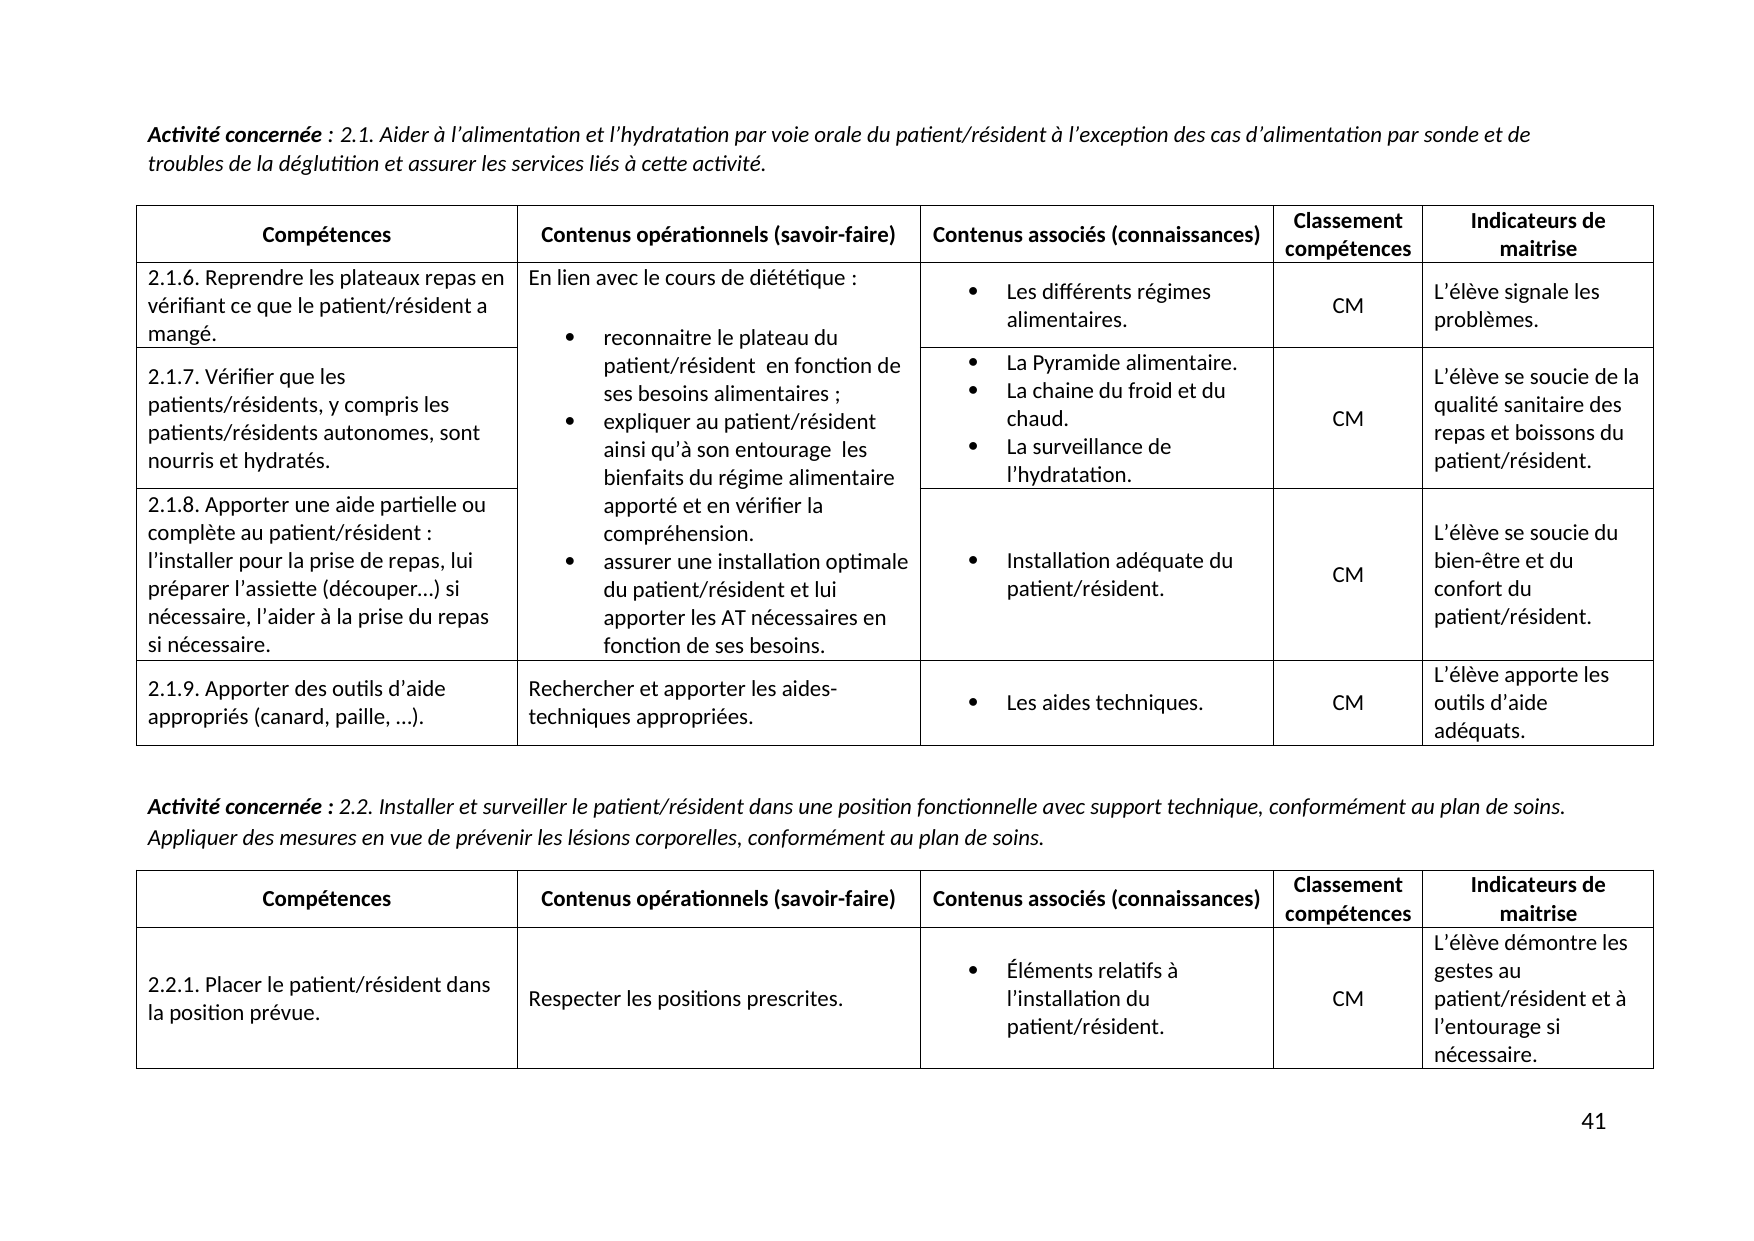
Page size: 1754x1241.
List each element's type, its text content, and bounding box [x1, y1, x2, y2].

table_header Compétences [137, 871, 517, 927]
table_cell L’élève se soucie de la qualité sanitaire des repas et boissons du patient/résident. [1423, 348, 1653, 488]
table_cell Les aides techniques. [921, 661, 1273, 744]
table_header Indicateurs de maitrise [1423, 206, 1653, 262]
table_cell 2.1.8. Apporter une aide partielle ou complète au patient/résident : l’installer pour la prise de repas, lui préparer l’assiette (découper…) si nécessaire, l’aider à la prise du repas si nécessaire. [137, 489, 517, 659]
table_cell CM [1274, 263, 1422, 347]
table_cell Les différents régimes alimentaires. [921, 263, 1273, 347]
table_cell CM [1274, 928, 1422, 1068]
table_header Contenus opérationnels (savoir-faire) [518, 871, 920, 927]
table_cell En lien avec le cours de diététique : reconnaitre le plateau du patient/résident en fonction de ses besoins alimentaires ; expliquer au patient/résident ainsi qu’à son entourage les bienfaits du régime alimentaire apporté et en vérifier la compréhension. assurer une installation optimale du patient/résident et lui apporter les AT nécessaires en fonction de ses besoins. [518, 263, 920, 659]
table_cell Respecter les positions prescrites. [518, 928, 920, 1068]
table_cell L’élève apporte les outils d’aide adéquats. [1423, 661, 1653, 744]
table_header Contenus associés (connaissances) [921, 206, 1273, 262]
table_cell CM [1274, 348, 1422, 488]
table_header Compétences [137, 206, 517, 262]
table_header Contenus opérationnels (savoir-faire) [518, 206, 920, 262]
table_cell Installation adéquate du patient/résident. [921, 489, 1273, 659]
table_cell 2.2.1. Placer le patient/résident dans la position prévue. [137, 928, 517, 1068]
table_cell Rechercher et apporter les aides-techniques appropriées. [518, 661, 920, 744]
table_cell 2.1.7. Vérifier que les patients/résidents, y compris les patients/résidents autonomes, sont nourris et hydratés. [137, 348, 517, 488]
table_header Contenus associés (connaissances) [921, 871, 1273, 927]
table_cell CM [1274, 489, 1422, 659]
table_cell 2.1.9. Apporter des outils d’aide appropriés (canard, paille, …). [137, 661, 517, 744]
table_header Classement compétences [1274, 206, 1422, 262]
table_cell La Pyramide alimentaire. La chaine du froid et du chaud. La surveillance de l’hydratation. [921, 348, 1273, 488]
text Activité concernée : 2.1. Aider à l’alimentation et l’hydratation par voie orale du patient/résident à l’exception des cas d’alimentation par sonde et de troubles de la déglutition et assurer les services liés à cette activité. [148, 118, 1606, 177]
table_cell CM [1274, 661, 1422, 744]
text Activité concernée : 2.2. Installer et surveiller le patient/résident dans une position fonctionnelle avec support technique, conformément au plan de soins. Appliquer des mesures en vue de prévenir les lésions corporelles, conformément au plan de soins. [148, 792, 1606, 851]
table_cell L’élève se soucie du bien-être et du confort du patient/résident. [1423, 489, 1653, 659]
table_cell L’élève démontre les gestes au patient/résident et à l’entourage si nécessaire. [1423, 928, 1653, 1068]
table_cell 2.1.6. Reprendre les plateaux repas en vérifiant ce que le patient/résident a mangé. [137, 263, 517, 347]
table_header Indicateurs de maitrise [1423, 871, 1653, 927]
table_header Classement compétences [1274, 871, 1422, 927]
table_cell Éléments relatifs à l’installation du patient/résident. [921, 928, 1273, 1068]
table_cell L’élève signale les problèmes. [1423, 263, 1653, 347]
